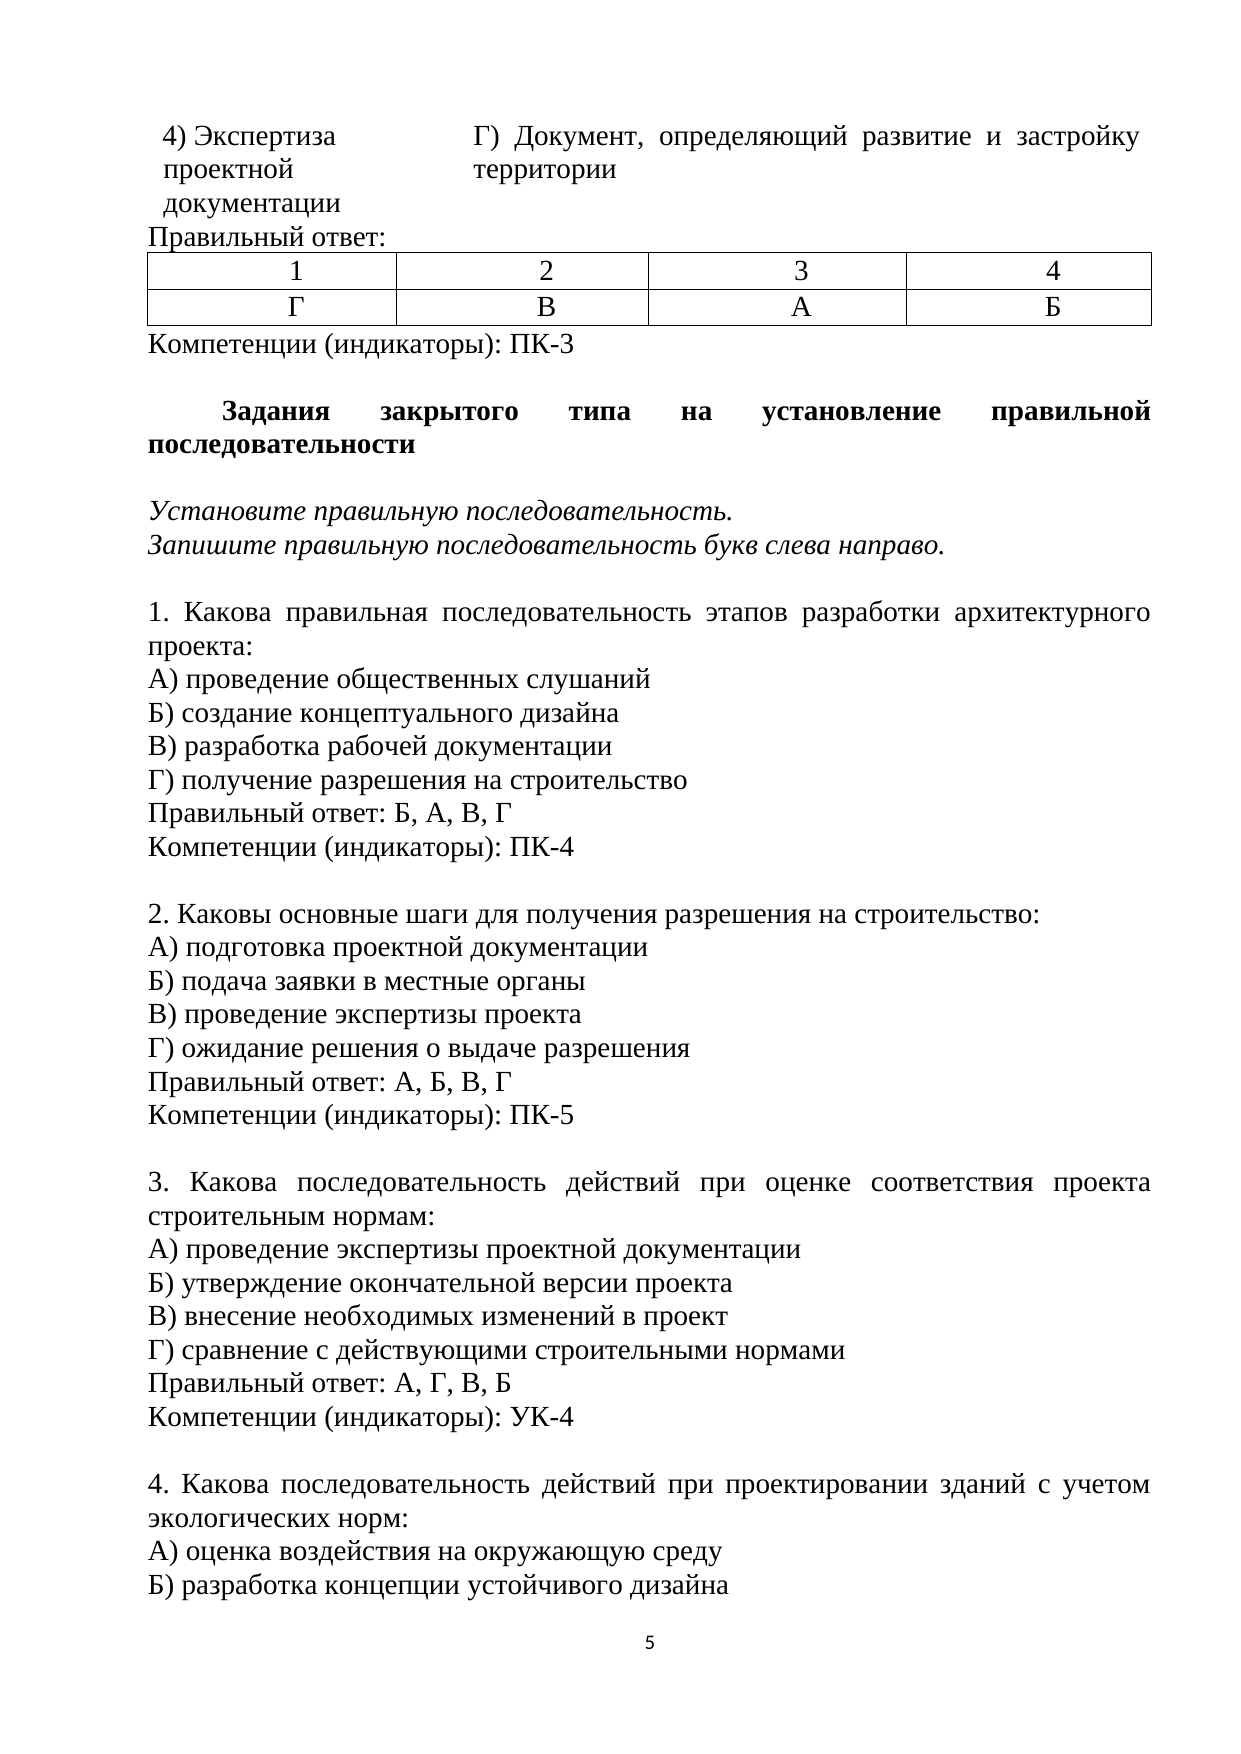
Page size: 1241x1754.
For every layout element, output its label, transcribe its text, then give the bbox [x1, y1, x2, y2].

table_header 2 [397, 253, 648, 288]
table_header 3 [649, 253, 906, 288]
text В) внесение необходимых изменений в проект [148, 1298, 1152, 1332]
text A) проведение экспертизы проектной документации [148, 1231, 1152, 1265]
text Компетенции (индикаторы): ПК-3 [148, 326, 1152, 359]
table_cell Г [148, 290, 396, 325]
table_cell А [649, 290, 906, 325]
text Правильный ответ: [148, 219, 1152, 252]
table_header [458, 118, 1152, 219]
text Компетенции (индикаторы): ПК-4 [148, 829, 1152, 862]
text Г) ожидание решения о выдаче разрешения [148, 1030, 1152, 1064]
table_header 4 [907, 253, 1151, 288]
text Б) подача заявки в местные органы [148, 963, 1152, 997]
text Компетенции (индикаторы): ПК-5 [148, 1097, 1152, 1131]
text Г) сравнение с действующими строительными нормами [148, 1332, 1152, 1366]
text Установите правильную последовательность. [148, 493, 1152, 527]
table_cell В [397, 290, 648, 325]
text 4. Какова последовательность действий при проектировании зданий с учетом экологических норм: [148, 1466, 1152, 1533]
text В) разработка рабочей документации [148, 728, 1152, 762]
text Б) утверждение окончательной версии проекта [148, 1265, 1152, 1298]
text 3. Какова последовательность действий при оценке соответствия проекта строительным нормам: [148, 1164, 1152, 1231]
text A) проведение общественных слушаний [148, 661, 1152, 695]
text Правильный ответ: А, Б, В, Г [148, 1064, 1152, 1097]
text В) проведение экспертизы проекта [148, 997, 1152, 1030]
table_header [148, 118, 458, 219]
text A) подготовка проектной документации [148, 929, 1152, 963]
table_cell Б [907, 290, 1151, 325]
text Б) создание концептуального дизайна [148, 695, 1152, 728]
text Г) получение разрешения на строительство [148, 762, 1152, 795]
text Правильный ответ: Б, A, В, Г [148, 795, 1152, 829]
text Компетенции (индикаторы): УК-4 [148, 1399, 1152, 1433]
text 1. Какова правильная последовательность этапов разработки архитектурного проекта: [148, 594, 1152, 661]
text 2. Каковы основные шаги для получения разрешения на строительство: [148, 896, 1152, 929]
text Б) разработка концепции устойчивого дизайна [148, 1567, 1152, 1600]
text Запишите правильную последовательность букв слева направо. [148, 527, 1152, 561]
text Задания закрытого типа на установление правильной последовательности [148, 393, 1152, 460]
text A) оценка воздействия на окружающую среду [148, 1533, 1152, 1567]
table_header 1 [148, 253, 396, 288]
text Правильный ответ: А, Г, В, Б [148, 1366, 1152, 1399]
